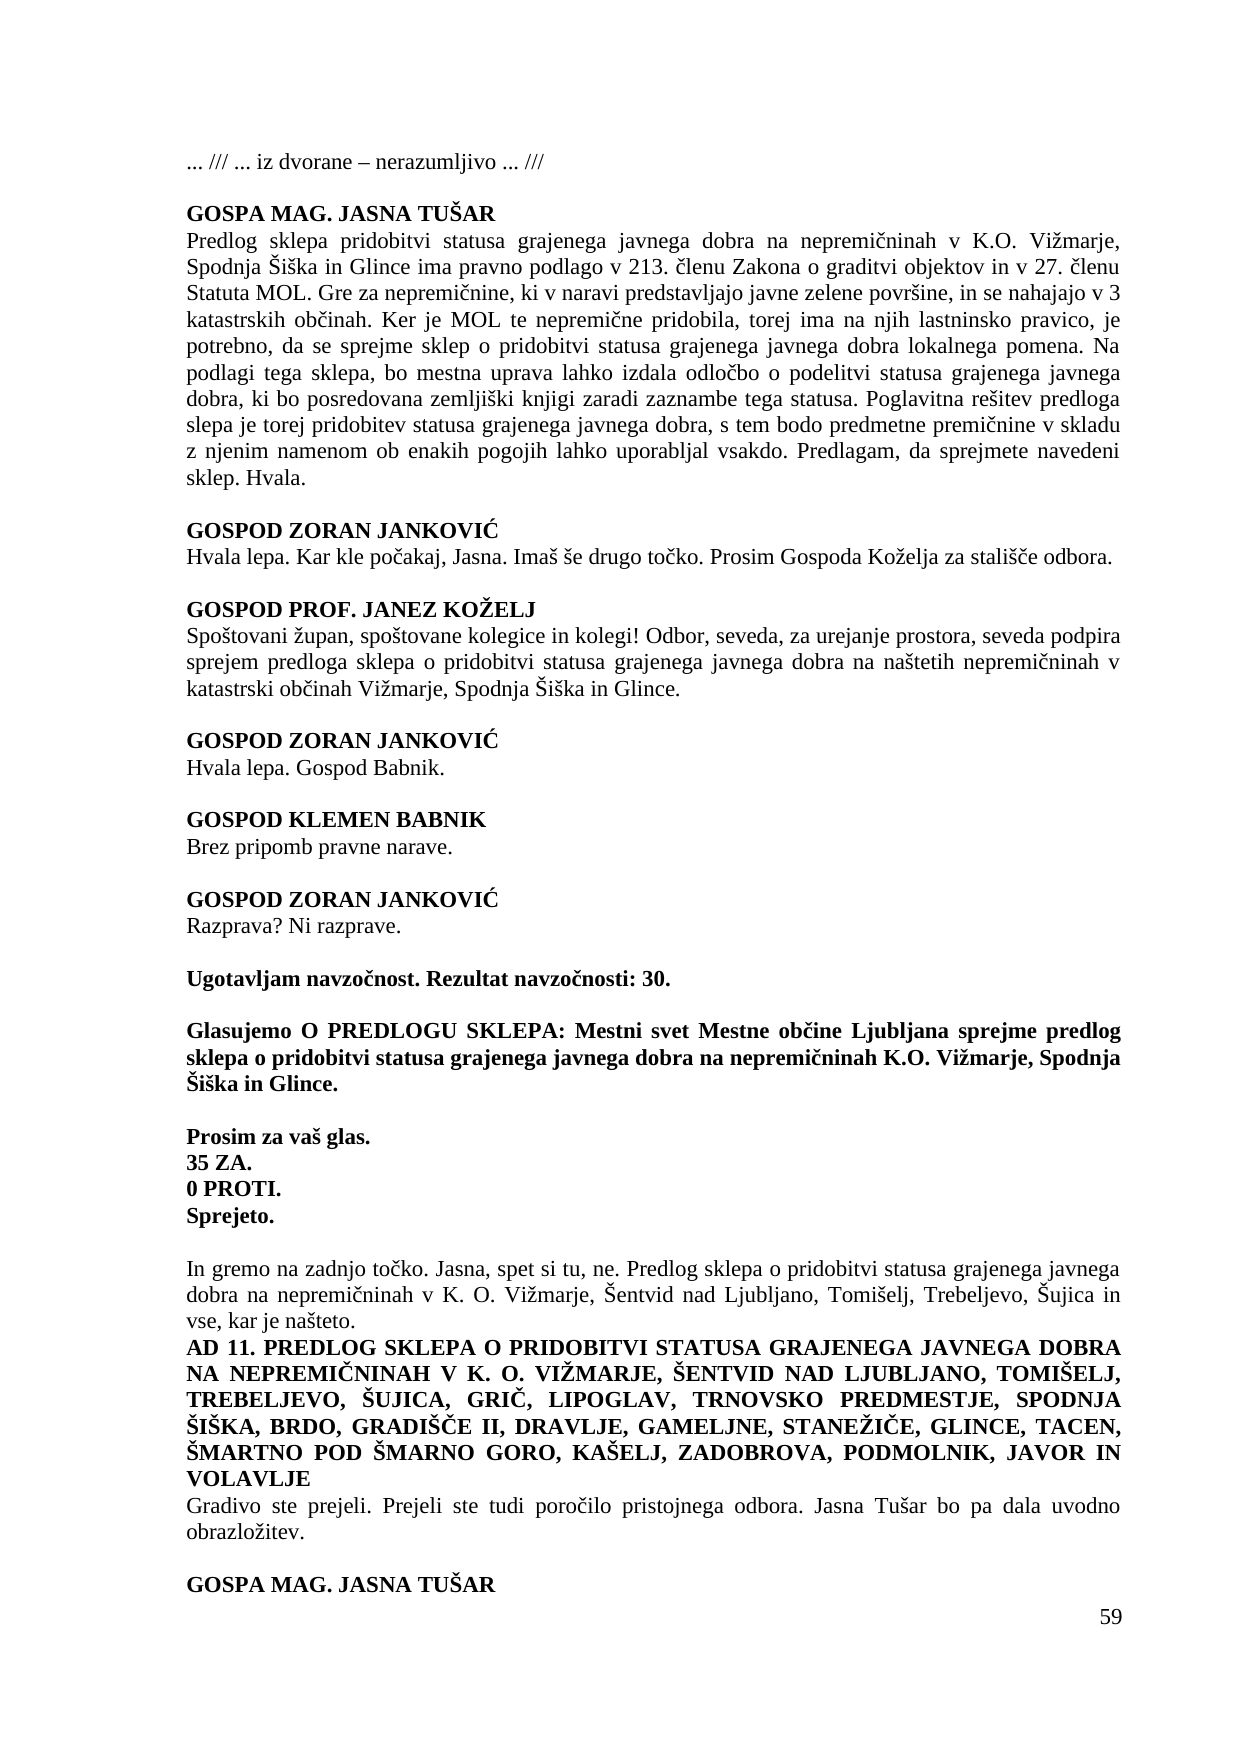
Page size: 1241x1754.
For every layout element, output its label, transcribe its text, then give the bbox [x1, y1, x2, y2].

text AD 11. PREDLOG SKLEPA O PRIDOBITVI STATUSA GRAJENEGA JAVNEGA DOBRA NA NEPREMIČNINAH V K. O. VIŽMARJE, ŠENTVID NAD LJUBLJANO, TOMIŠELJ, TREBELJEVO, ŠUJICA, GRIČ, LIPOGLAV, TRNOVSKO PREDMESTJE, SPODNJA ŠIŠKA, BRDO, GRADIŠČE II, DRAVLJE, GAMELJNE, STANEŽIČE, GLINCE, TACEN, ŠMARTNO POD ŠMARNO GORO, KAŠELJ, ZADOBROVA, PODMOLNIK, JAVOR IN VOLAVLJE [186, 1334, 1122, 1492]
text ... /// ... iz dvorane – nerazumljivo ... /// [186, 148, 1122, 174]
text GOSPOD KLEMEN BABNIK [186, 807, 1122, 833]
text In gremo na zadnjo točko. Jasna, spet si tu, ne. Predlog sklepa o pridobitvi statusa grajenega javnega dobra na nepremičninah v K. O. Vižmarje, Šentvid nad Ljubljano, Tomišelj, Trebeljevo, Šujica in vse, kar je našteto. [186, 1254, 1122, 1334]
text GOSPOD ZORAN JANKOVIĆ [186, 886, 1122, 912]
text 0 PROTI. [186, 1176, 1122, 1202]
text GOSPA MAG. JASNA TUŠAR [186, 200, 1122, 227]
text Hvala lepa. Gospod Babnik. [186, 754, 1122, 780]
text GOSPOD ZORAN JANKOVIĆ [186, 727, 1122, 754]
text Spoštovani župan, spoštovane kolegice in kolegi! Odbor, seveda, za urejanje prostora, seveda podpira sprejem predloga sklepa o pridobitvi statusa grajenega javnega dobra na naštetih nepremičninah v katastrski občinah Vižmarje, Spodnja Šiška in Glince. [186, 622, 1122, 701]
text Razprava? Ni razprave. [186, 912, 1122, 938]
text GOSPOD PROF. JANEZ KOŽELJ [186, 596, 1122, 622]
text Glasujemo O PREDLOGU SKLEPA: Mestni svet Mestne občine Ljubljana sprejme predlog sklepa o pridobitvi statusa grajenega javnega dobra na nepremičninah K.O. Vižmarje, Spodnja Šiška in Glince. [186, 1017, 1122, 1096]
text 35 ZA. [186, 1149, 1122, 1176]
text Gradivo ste prejeli. Prejeli ste tudi poročilo pristojnega odbora. Jasna Tušar bo pa dala uvodno obrazložitev. [186, 1492, 1122, 1544]
text Predlog sklepa pridobitvi statusa grajenega javnega dobra na nepremičninah v K.O. Vižmarje, Spodnja Šiška in Glince ima pravno podlago v 213. členu Zakona o graditvi objektov in v 27. členu Statuta MOL. Gre za nepremičnine, ki v naravi predstavljajo javne zelene površine, in se nahajajo v 3 katastrskih občinah. Ker je MOL te nepremične pridobila, torej ima na njih lastninsko pravico, je potrebno, da se sprejme sklep o pridobitvi statusa grajenega javnega dobra lokalnega pomena. Na podlagi tega sklepa, bo mestna uprava lahko izdala odločbo o podelitvi statusa grajenega javnega dobra, ki bo posredovana zemljiški knjigi zaradi zaznambe tega statusa. Poglavitna rešitev predloga slepa je torej pridobitev statusa grajenega javnega dobra, s tem bodo predmetne premičnine v skladu z njenim namenom ob enakih pogojih lahko uporabljal vsakdo. Predlagam, da sprejmete navedeni sklep. Hvala. [186, 227, 1122, 490]
text Sprejeto. [186, 1202, 1122, 1228]
text Ugotavljam navzočnost. Rezultat navzočnosti: 30. [186, 965, 1122, 991]
text GOSPA MAG. JASNA TUŠAR [186, 1571, 1122, 1597]
text Hvala lepa. Kar kle počakaj, Jasna. Imaš še drugo točko. Prosim Gospoda Koželja za stališče odbora. [186, 543, 1122, 569]
text Brez pripomb pravne narave. [186, 833, 1122, 859]
text GOSPOD ZORAN JANKOVIĆ [186, 517, 1122, 543]
text Prosim za vaš glas. [186, 1123, 1122, 1149]
